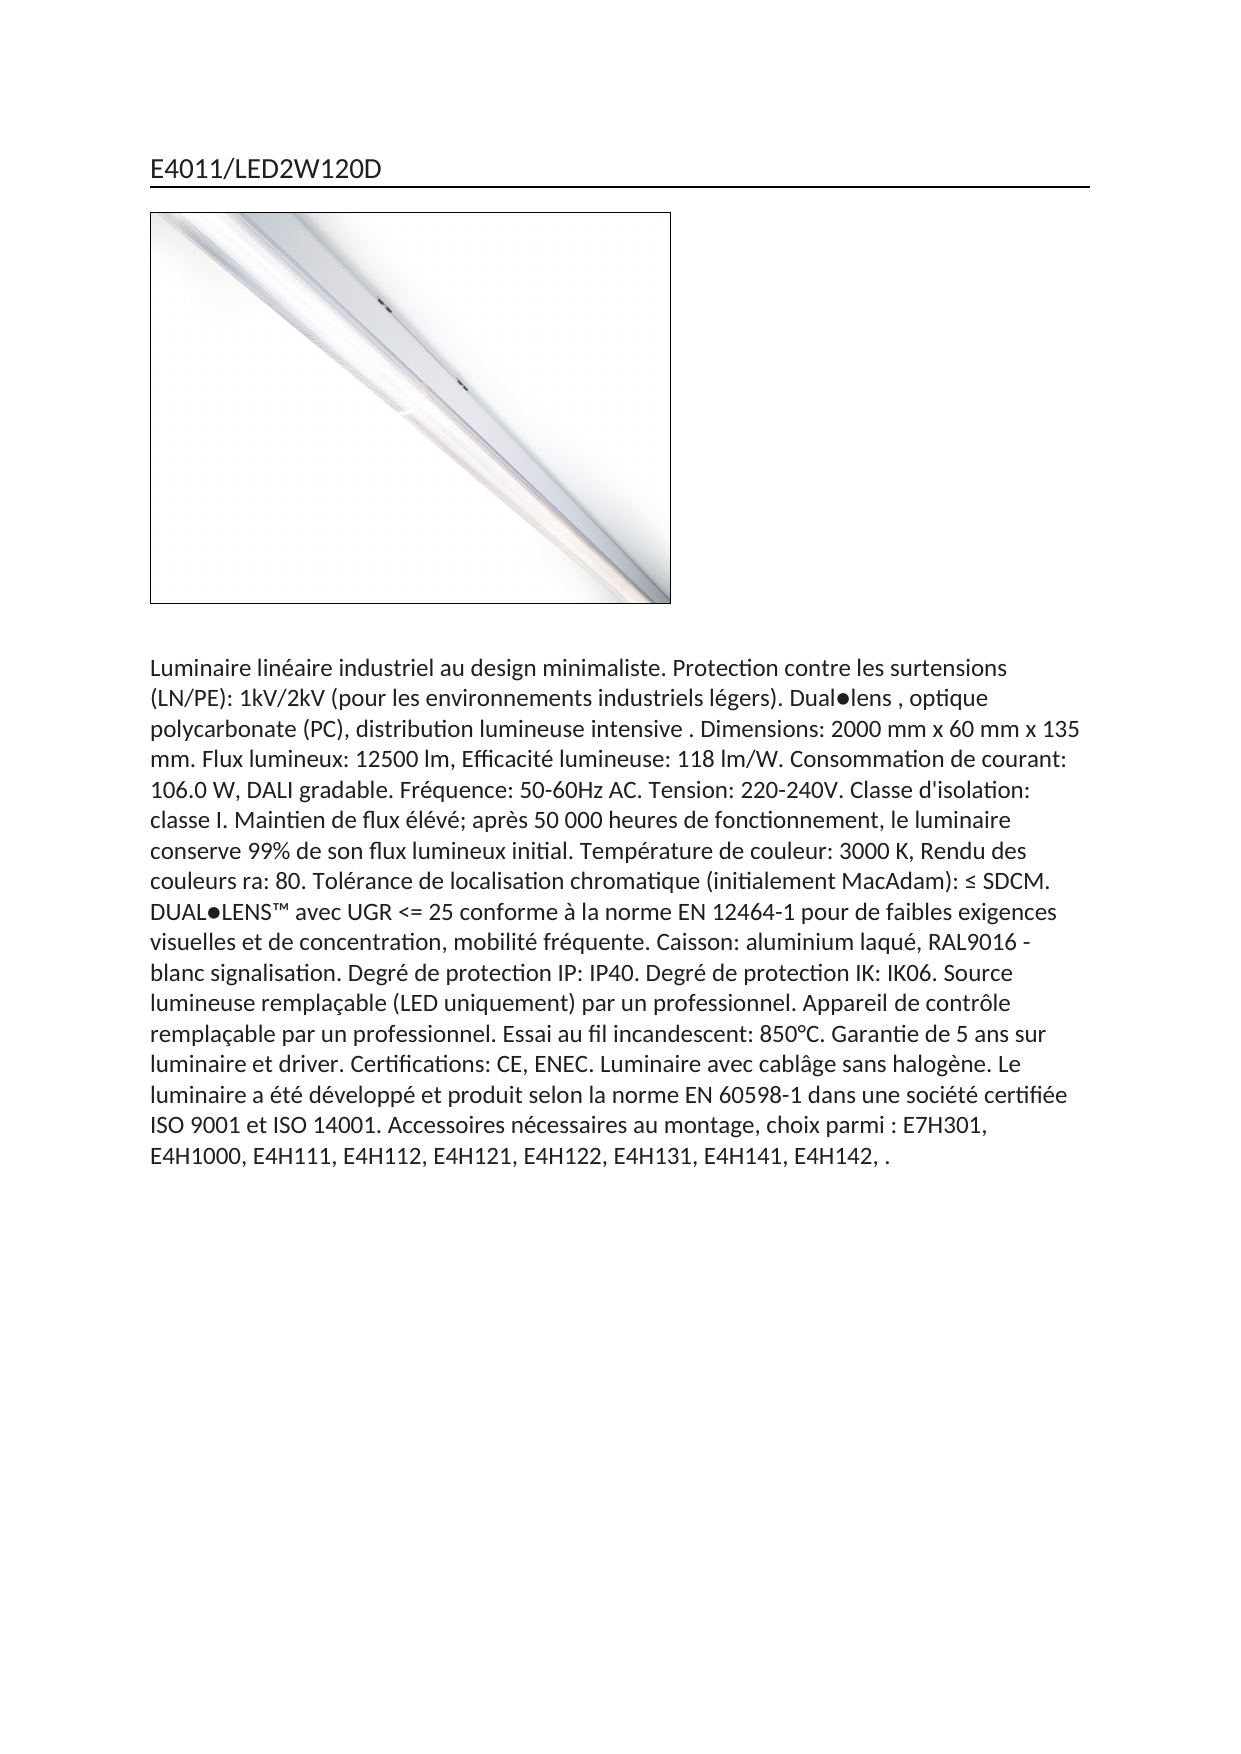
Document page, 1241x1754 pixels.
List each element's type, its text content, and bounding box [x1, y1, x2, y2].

text E4011/LED2W120D [150, 150, 1090, 186]
text Luminaire linéaire industriel au design minimaliste. Protection contre les surtensions (LN/PE): 1kV/2kV (pour les environnements industriels légers). Dual●lens , optique polycarbonate (PC), distribution lumineuse intensive . Dimensions: 2000 mm x 60 mm x 135 mm. Flux lumineux: 12500 lm, Efficacité lumineuse: 118 lm/W. Consommation de courant: 106.0 W, DALI gradable. Fréquence: 50-60Hz AC. Tension: 220-240V. Classe d'isolation: classe I. Maintien de flux élévé; après 50 000 heures de fonctionnement, le luminaire conserve 99% de son flux lumineux initial. Température de couleur: 3000 K, Rendu des couleurs ra: 80. Tolérance de localisation chromatique (initialement MacAdam): ≤ SDCM. DUAL●LENS™ avec UGR <= 25 conforme à la norme EN 12464-1 pour de faibles exigences visuelles et de concentration, mobilité fréquente. Caisson: aluminium laqué, RAL9016 - blanc signalisation. Degré de protection IP: IP40. Degré de protection IK: IK06. Source lumineuse remplaçable (LED uniquement) par un professionnel. Appareil de contrôle remplaçable par un professionnel. Essai au fil incandescent: 850°C. Garantie de 5 ans sur luminaire et driver. Certifications: CE, ENEC. Luminaire avec cablâge sans halogène. Le luminaire a été développé et produit selon la norme EN 60598-1 dans une société certifiée ISO 9001 et ISO 14001. Accessoires nécessaires au montage, choix parmi : E7H301, E4H1000, E4H111, E4H112, E4H121, E4H122, E4H131, E4H141, E4H142, . [150, 652, 1090, 1171]
picture [151, 213, 670, 603]
